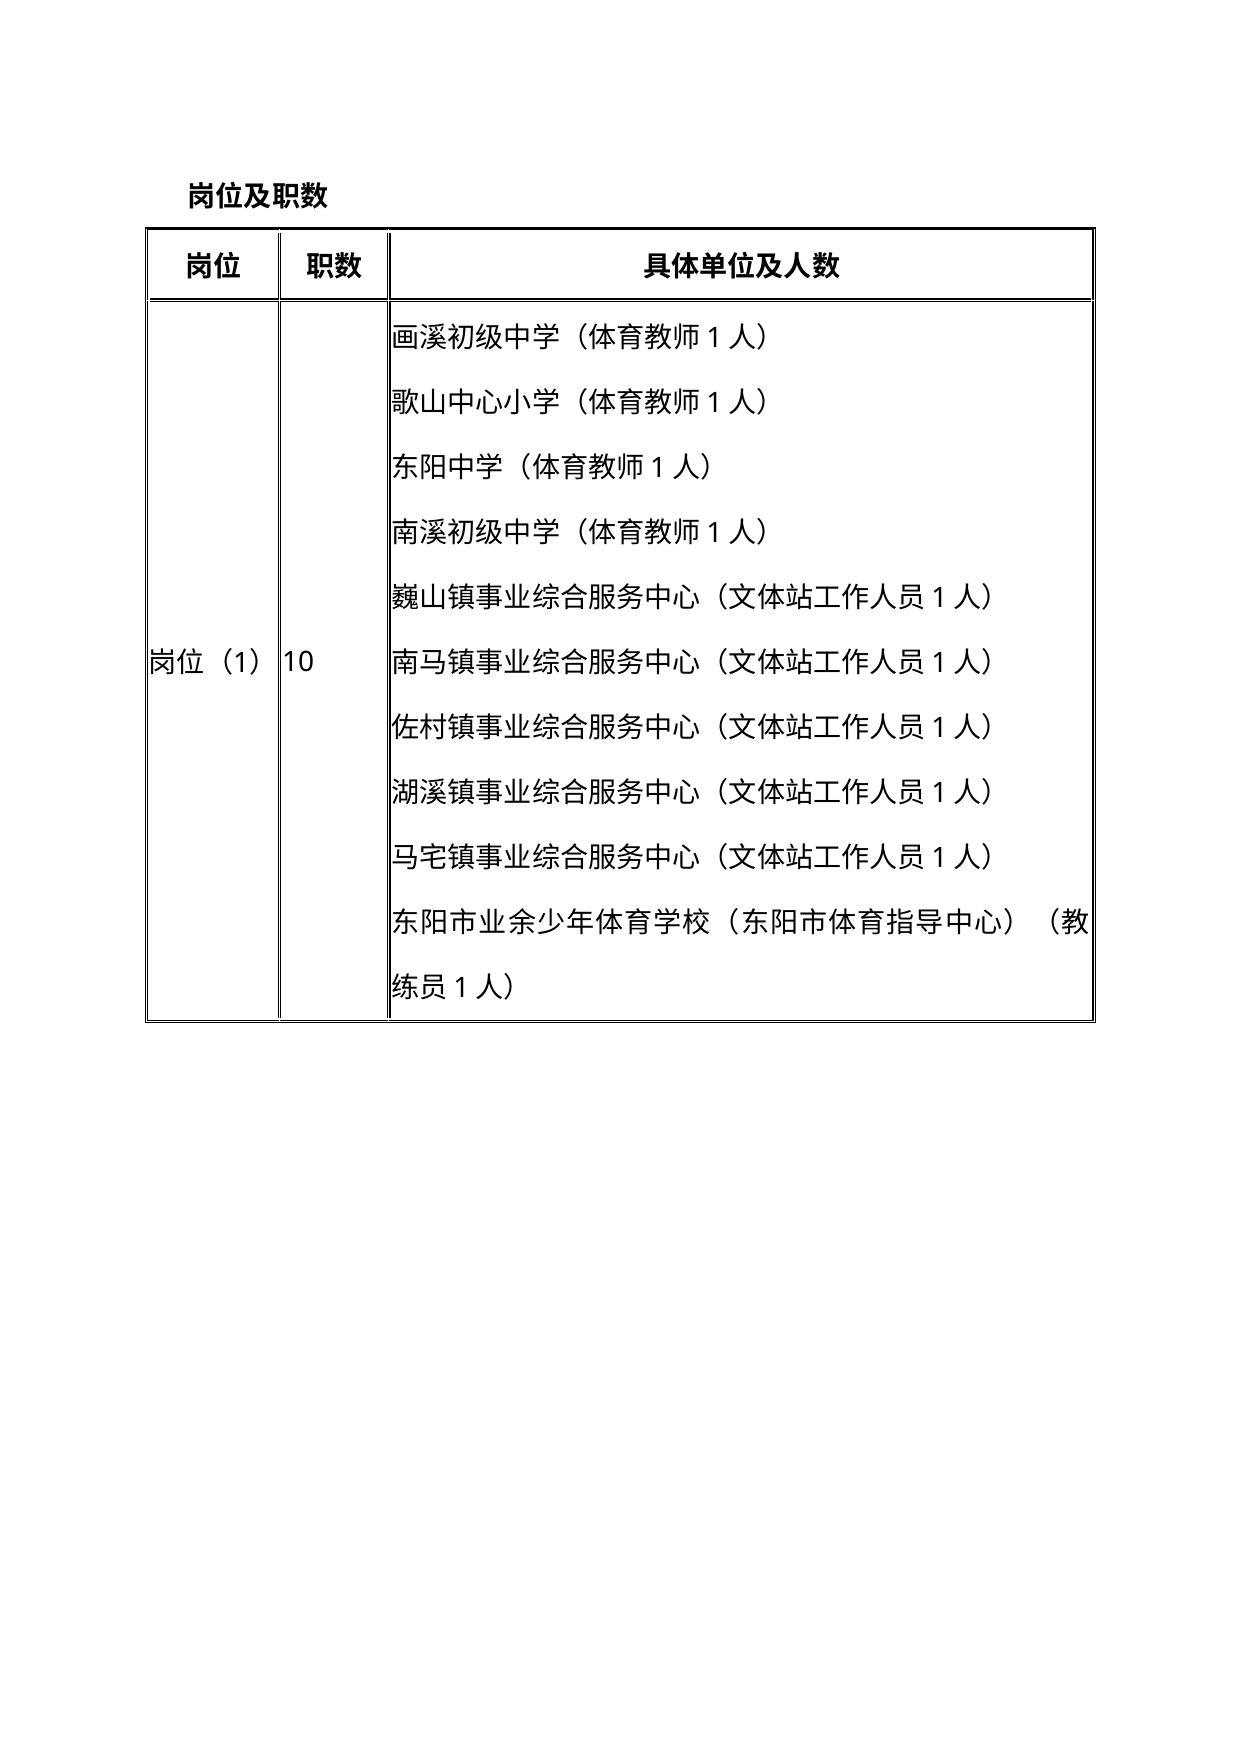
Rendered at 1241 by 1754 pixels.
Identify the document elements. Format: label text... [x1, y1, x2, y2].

text 岗位及职数 [187, 162, 1053, 227]
table_cell 画溪初级中学（体育教师1人） 歌山中心小学（体育教师1人） 东阳中学（体育教师1人） 南溪初级中学（体育教师1人） 巍山镇事业综合服务中心（文体站工作人员1人） 南马镇事业综合服务中心（文体站工作人员1人） 佐村镇事业综合服务中心（文体站工作人员1人） 湖溪镇事业综合服务中心（文体站工作人员1人） 马宅镇事业综合服务中心（文体站工作人员1人） 东阳市业余少年体育学校（东阳市体育指导中心）（教练员1人） [391, 298, 1093, 900]
table_cell 10 [280, 298, 389, 1020]
table_header 岗位 [148, 230, 279, 298]
table_cell 画溪初级中学（体育教师1人） 歌山中心小学（体育教师1人） 东阳中学（体育教师1人） 南溪初级中学（体育教师1人） 巍山镇事业综合服务中心（文体站工作人员1人） 南马镇事业综合服务中心（文体站工作人员1人） 佐村镇事业综合服务中心（文体站工作人员1人） 湖溪镇事业综合服务中心（文体站工作人员1人） 马宅镇事业综合服务中心（文体站工作人员1人） 东阳市业余少年体育学校（东阳市体育指导中心）（教练员1人） [389, 941, 1092, 1020]
table_header 具体单位及人数 [389, 230, 1092, 298]
table_header 职数 [280, 229, 389, 298]
table_cell 岗位（1） [148, 298, 279, 1020]
